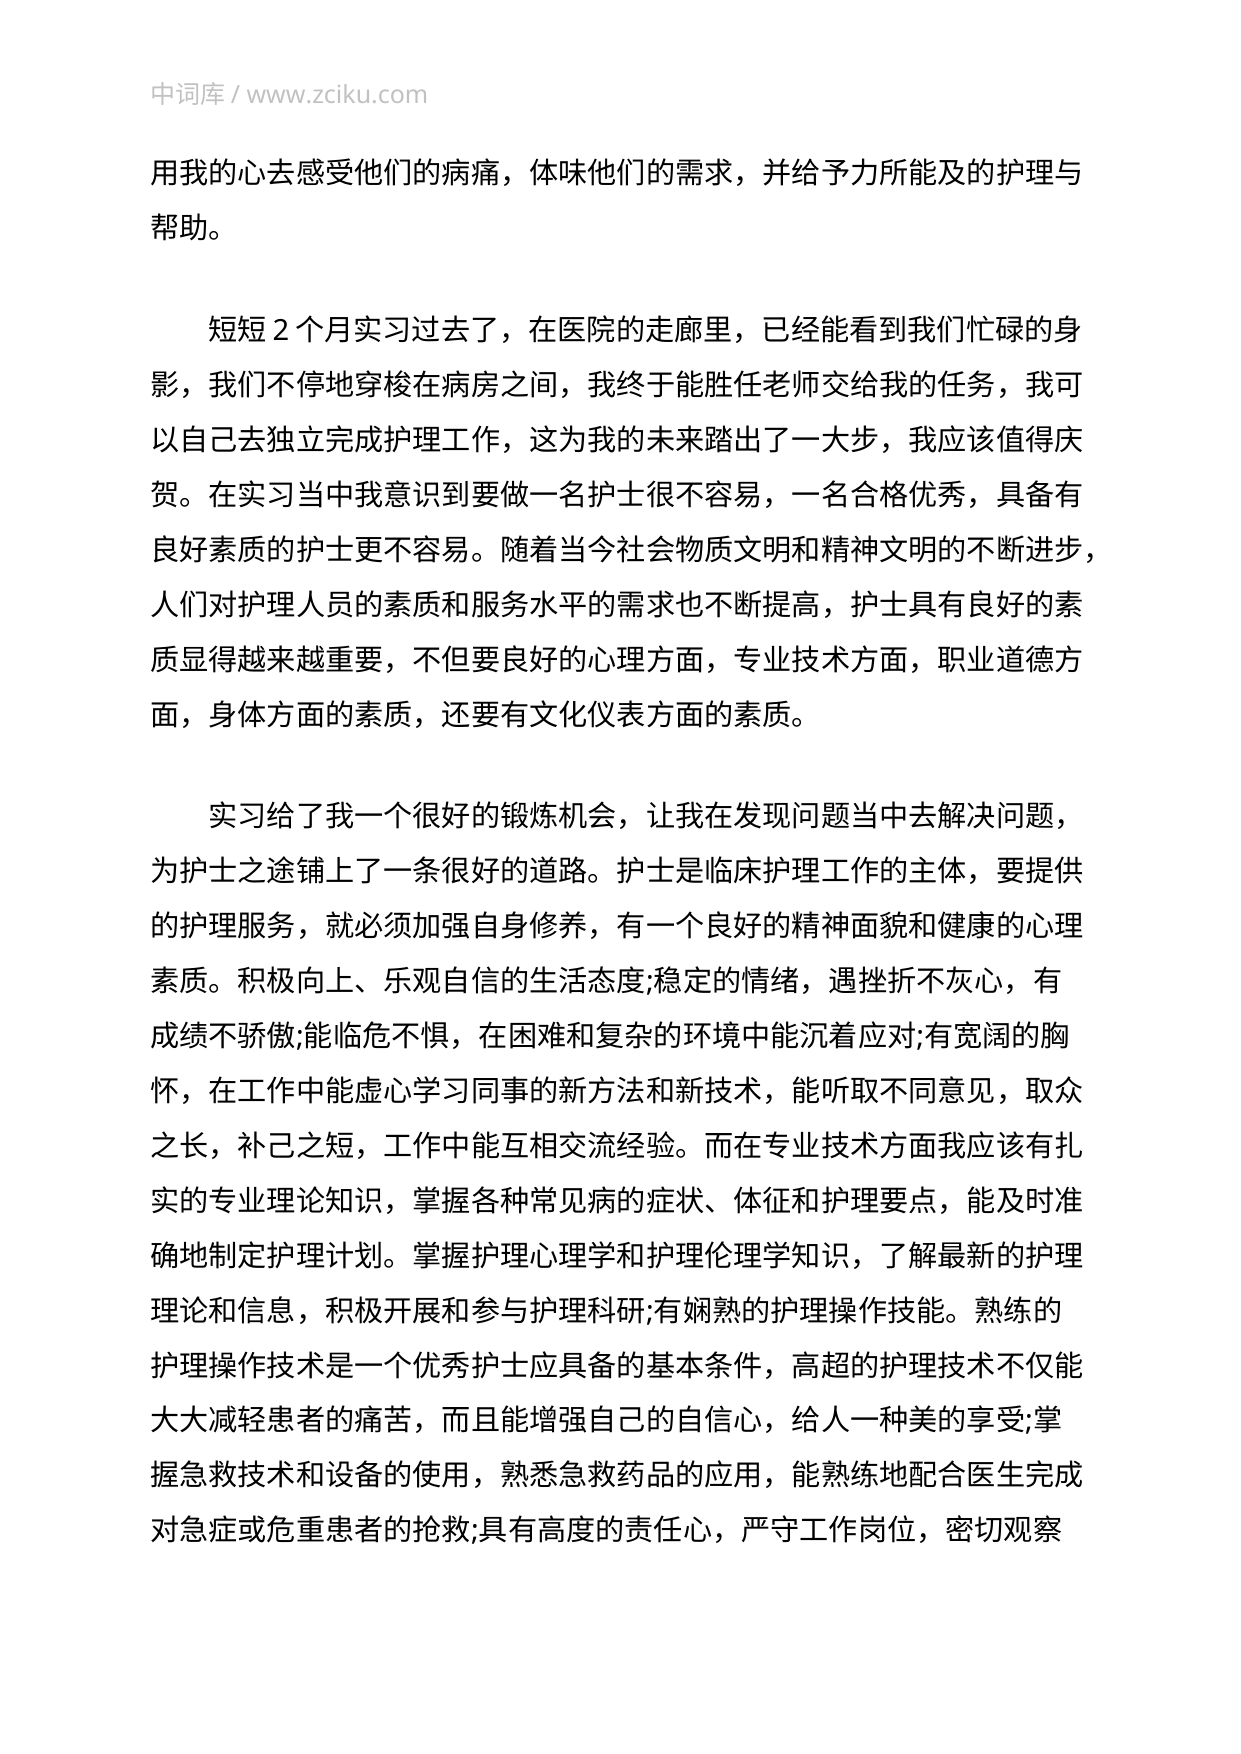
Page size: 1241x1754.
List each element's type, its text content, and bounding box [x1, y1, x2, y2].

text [150, 793, 1090, 1549]
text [150, 150, 1090, 247]
text 短短2个月实习过去了，在医院的走廊里，已经能看到我们忙碌的身影，我们不停地穿梭在病房之间，我终于能胜任老师交给我的任务，我可以自己去独立完成护理工作，这为我的未来踏出了一大步，我应该值得庆贺。在实习当中我意识到要做一名护士很不容易，一名合格优秀，具备有良好素质的护士更不容易。随着当今社会物质文明和精神文明的不断进步，人们对护理人员的素质和服务水平的需求也不断提高，护士具有良好的素质显得越来越重要，不但要良好的心理方面，专业技术方面，职业道德方面，身体方面的素质，还要有文化仪表方面的素质。 [150, 307, 1090, 733]
